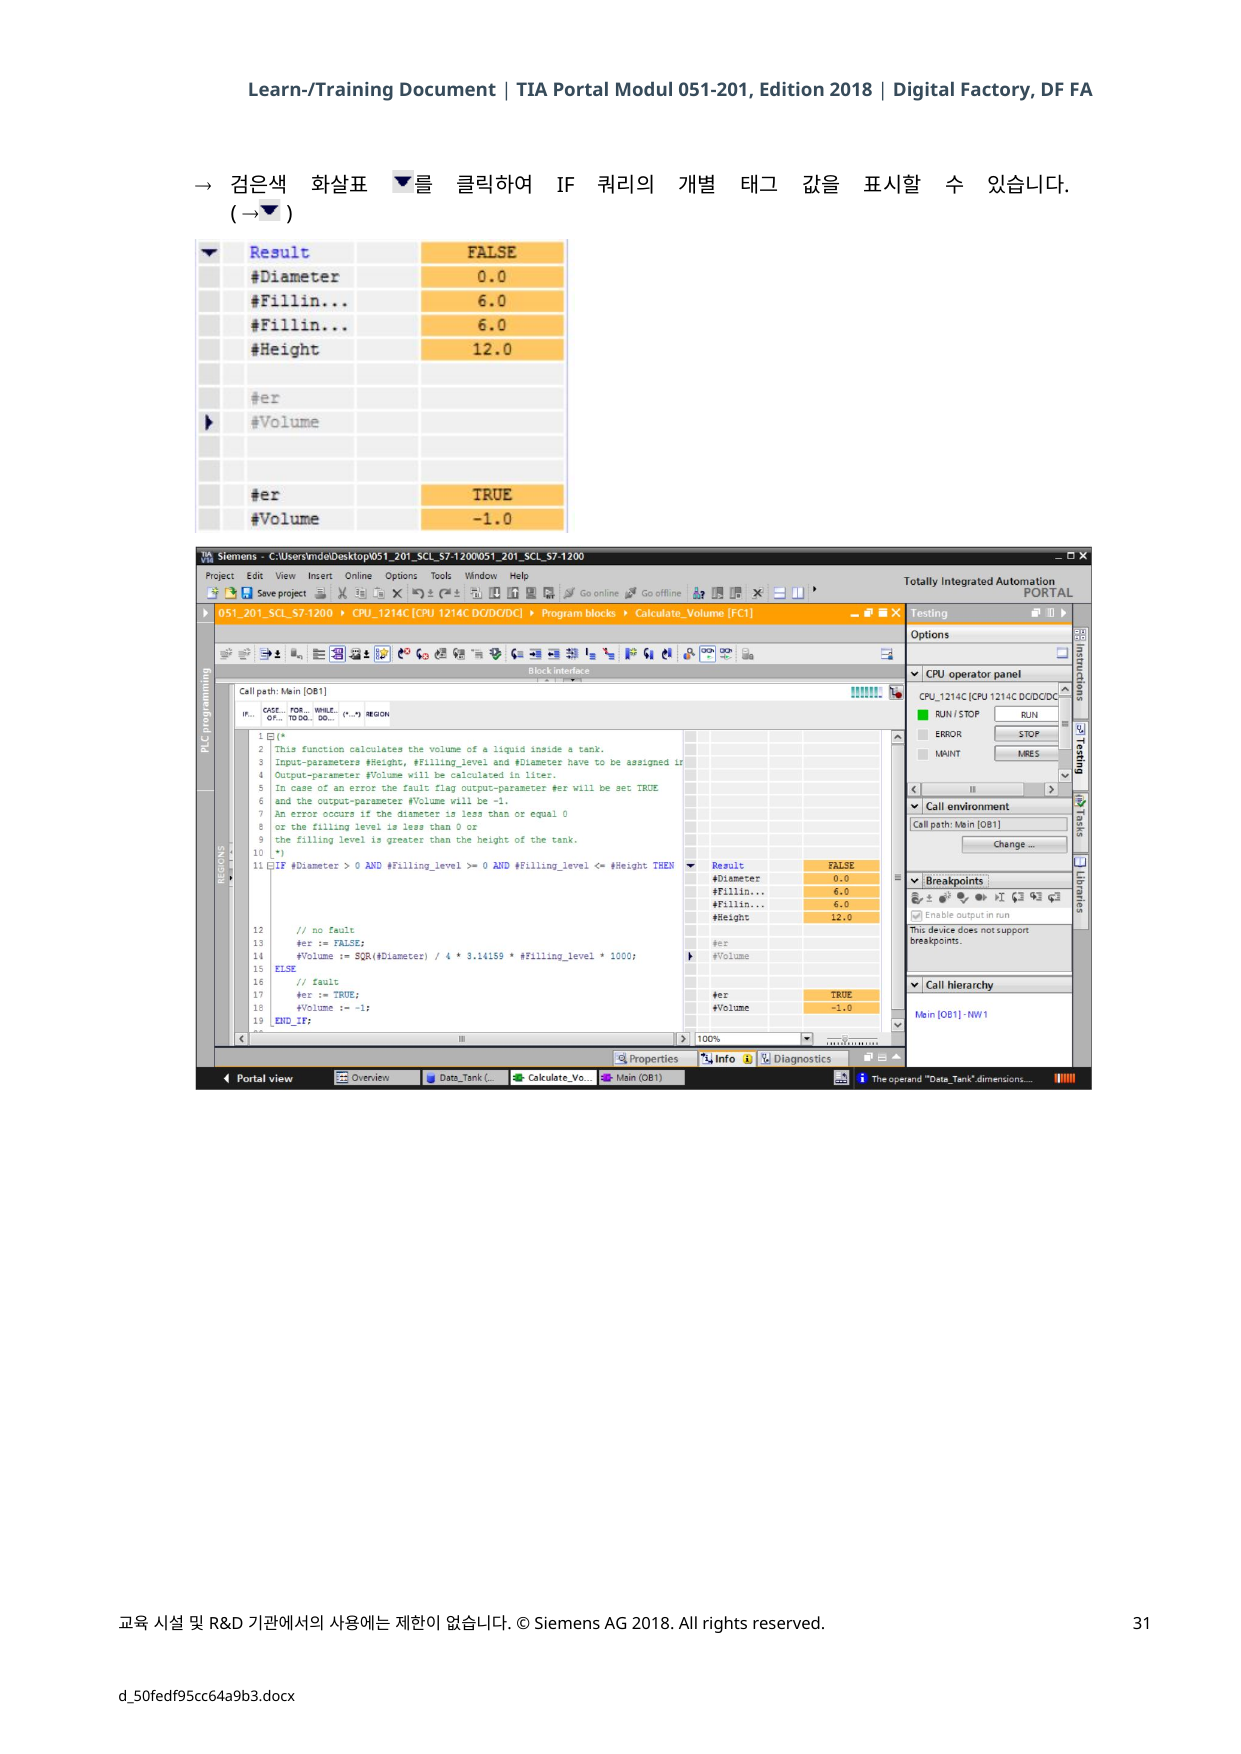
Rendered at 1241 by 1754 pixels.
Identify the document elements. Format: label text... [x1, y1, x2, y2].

picture [258, 199, 281, 221]
picture [392, 170, 414, 193]
picture [194, 239, 575, 533]
picture [194, 545, 1093, 1091]
text 검은색 화살표 를 클릭하여 IF 쿼리의 개별 태그 값을 표시할 수 있습니다. ( ) [195, 168, 1092, 227]
